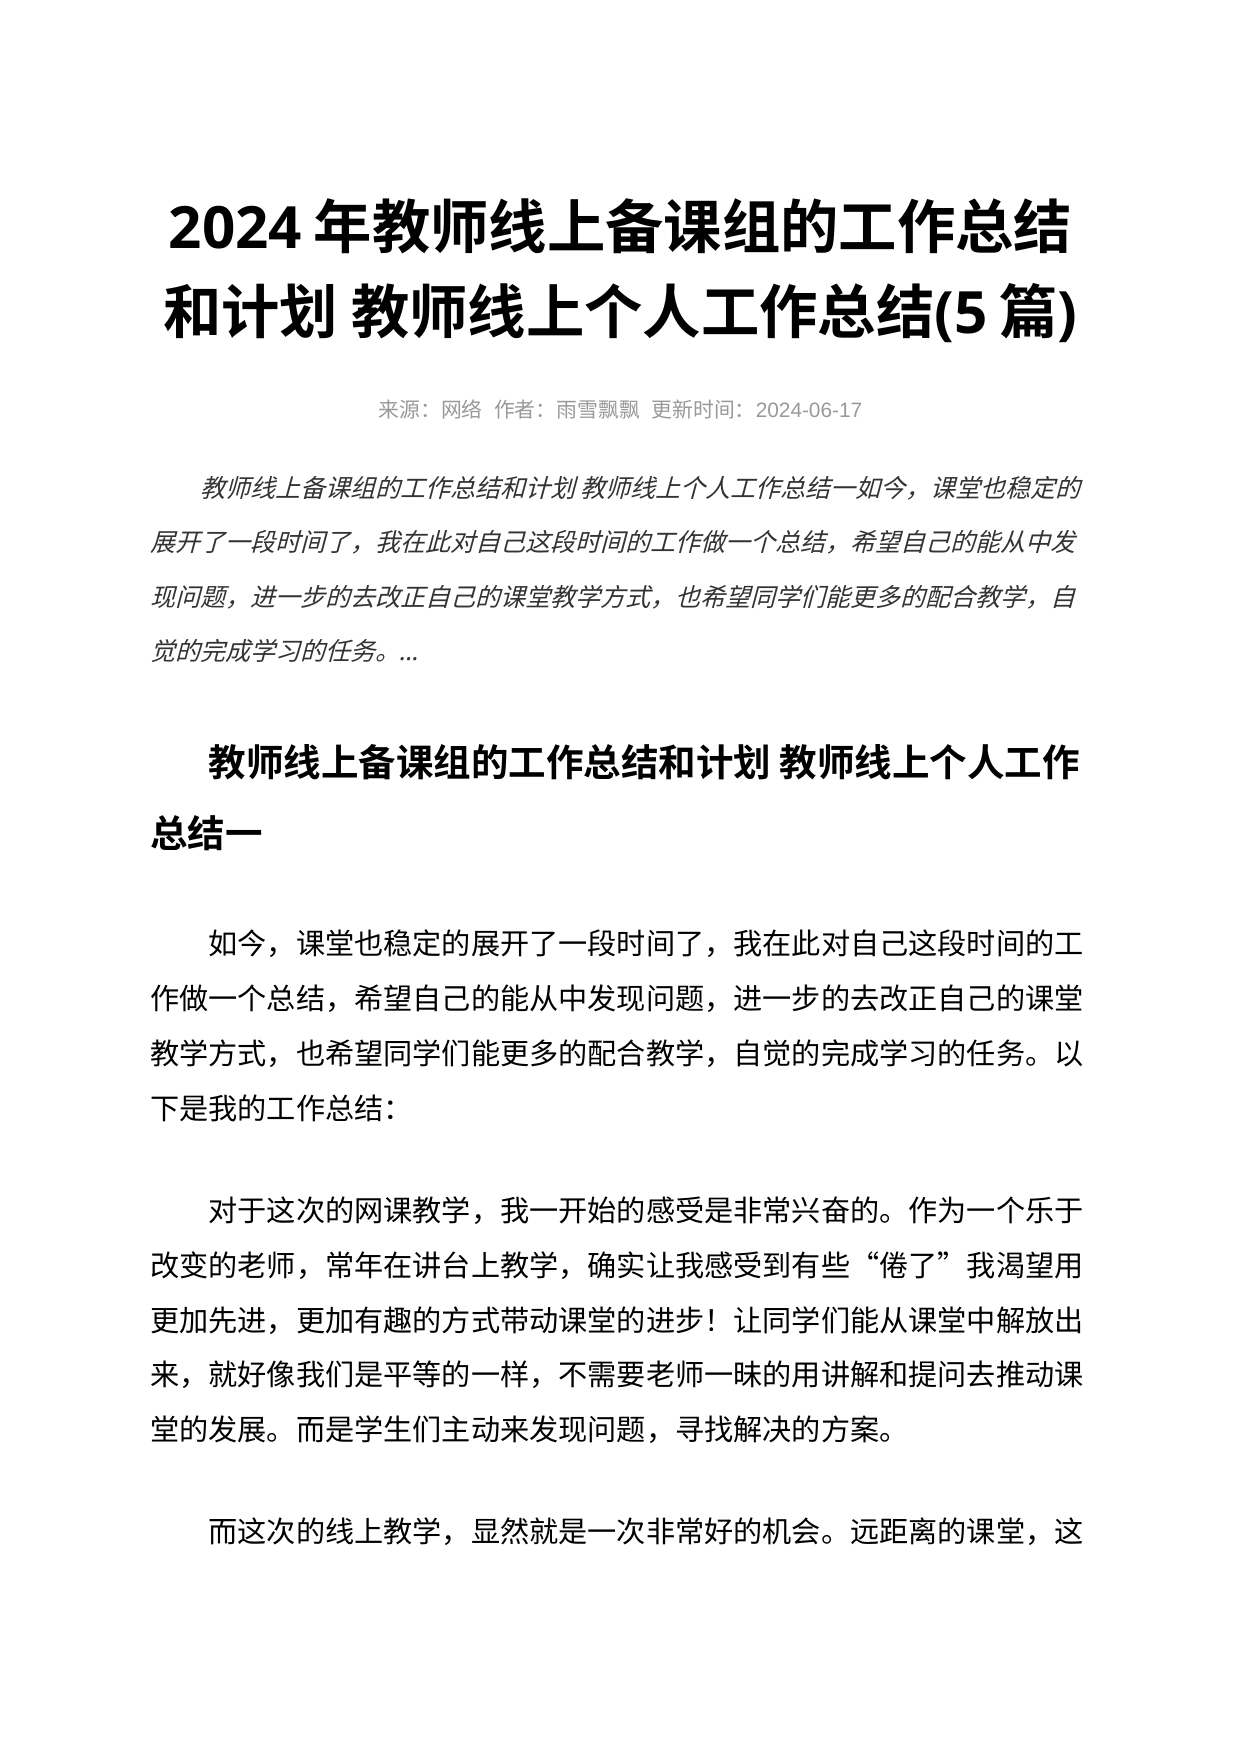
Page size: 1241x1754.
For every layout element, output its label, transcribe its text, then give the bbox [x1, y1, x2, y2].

subtitle 2024年教师线上备课组的工作总结和计划 教师线上个人工作总结(5篇) [150, 181, 1090, 351]
text 对于这次的网课教学，我一开始的感受是非常兴奋的。作为一个乐于改变的老师，常年在讲台上教学，确实让我感受到有些“倦了”我渴望用更加先进，更加有趣的方式带动课堂的进步！让同学们能从课堂中解放出来，就好像我们是平等的一样，不需要老师一昧的用讲解和提问去推动课堂的发展。而是学生们主动来发现问题，寻找解决的方案。 [150, 1187, 1090, 1449]
text 如今，课堂也稳定的展开了一段时间了，我在此对自己这段时间的工作做一个总结，希望自己的能从中发现问题，进一步的去改正自己的课堂教学方式，也希望同学们能更多的配合教学，自觉的完成学习的任务。以下是我的工作总结： [150, 921, 1090, 1128]
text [150, 1509, 1090, 1551]
text 来源：网络 作者：雨雪飘飘 更新时间：2024-06-17 [150, 398, 1090, 422]
text 教师线上备课组的工作总结和计划 教师线上个人工作总结一 [150, 733, 1090, 858]
text 教师线上备课组的工作总结和计划 教师线上个人工作总结一如今，课堂也稳定的展开了一段时间了，我在此对自己这段时间的工作做一个总结，希望自己的能从中发现问题，进一步的去改正自己的课堂教学方式，也希望同学们能更多的配合教学，自觉的完成学习的任务。... [150, 468, 1090, 668]
